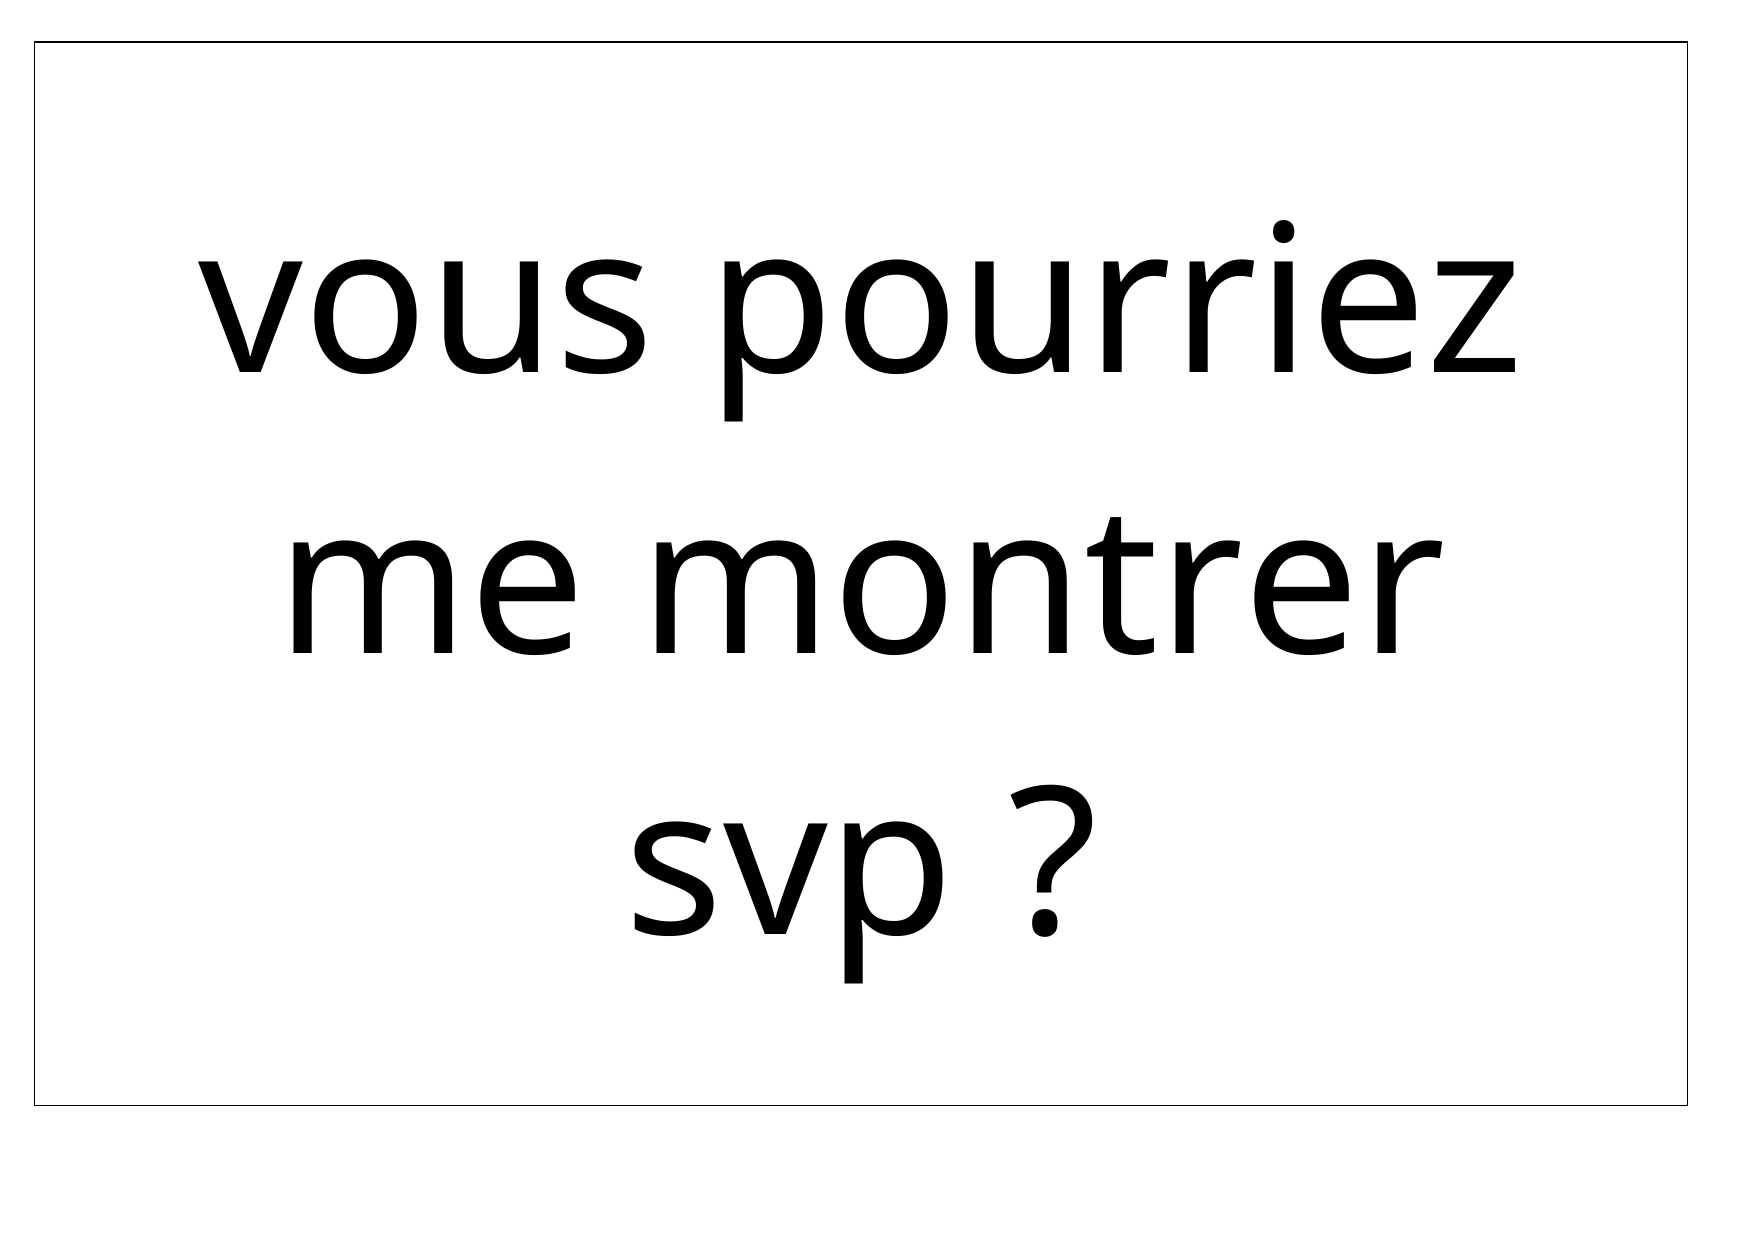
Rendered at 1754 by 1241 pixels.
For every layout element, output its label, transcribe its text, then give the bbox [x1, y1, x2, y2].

table_cell vous pourriez me montrer svp ? [35, 43, 1687, 1104]
